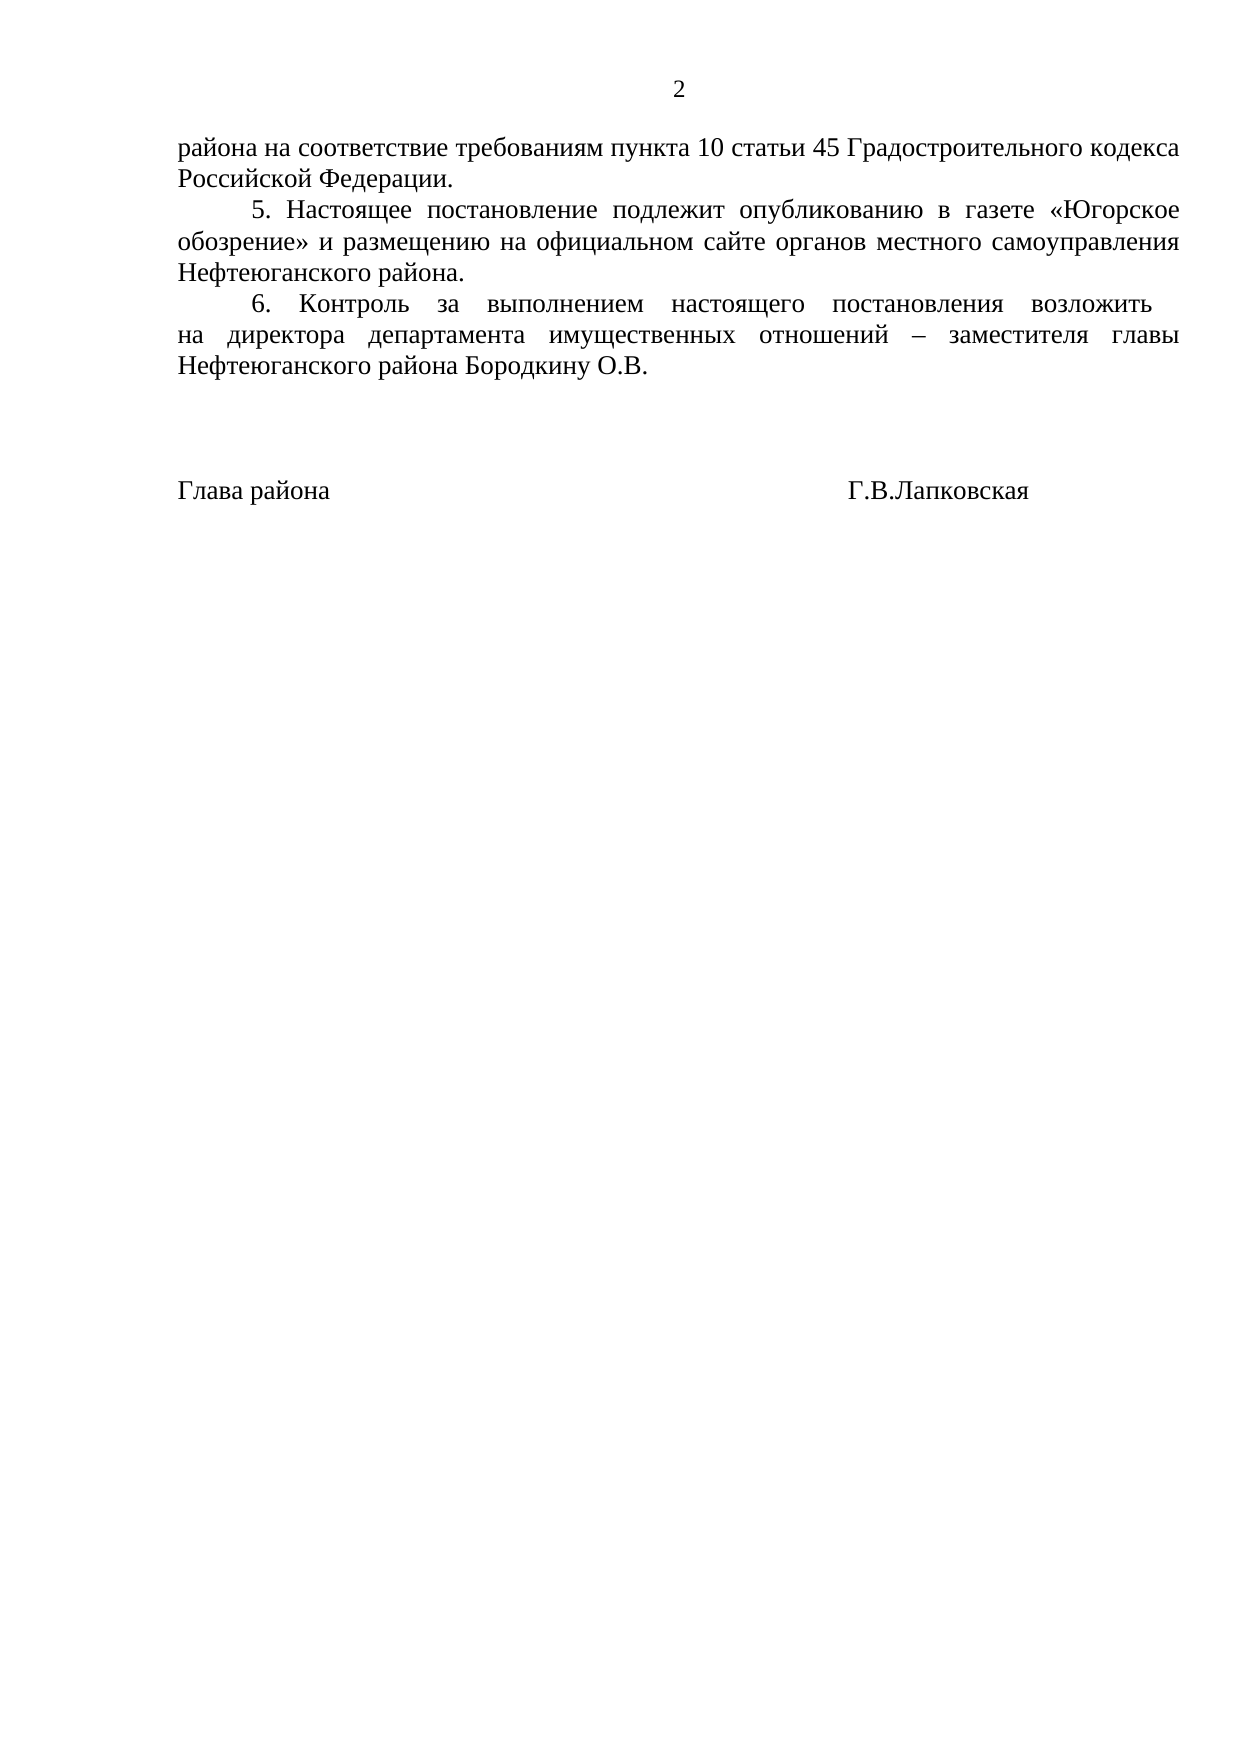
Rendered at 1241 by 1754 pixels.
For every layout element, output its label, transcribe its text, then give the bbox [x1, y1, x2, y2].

text Глава района Г.В.Лапковская [177, 474, 1181, 505]
text 6. Контроль за выполнением настоящего постановления возложить на директора департамента имущественных отношений – заместителя главы Нефтеюганского района Бородкину О.В. [177, 287, 1181, 381]
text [177, 131, 1181, 194]
text 5. Настоящее постановление подлежит опубликованию в газете «Югорское обозрение» и размещению на официальном сайте органов местного самоуправления Нефтеюганского района. [177, 194, 1181, 287]
